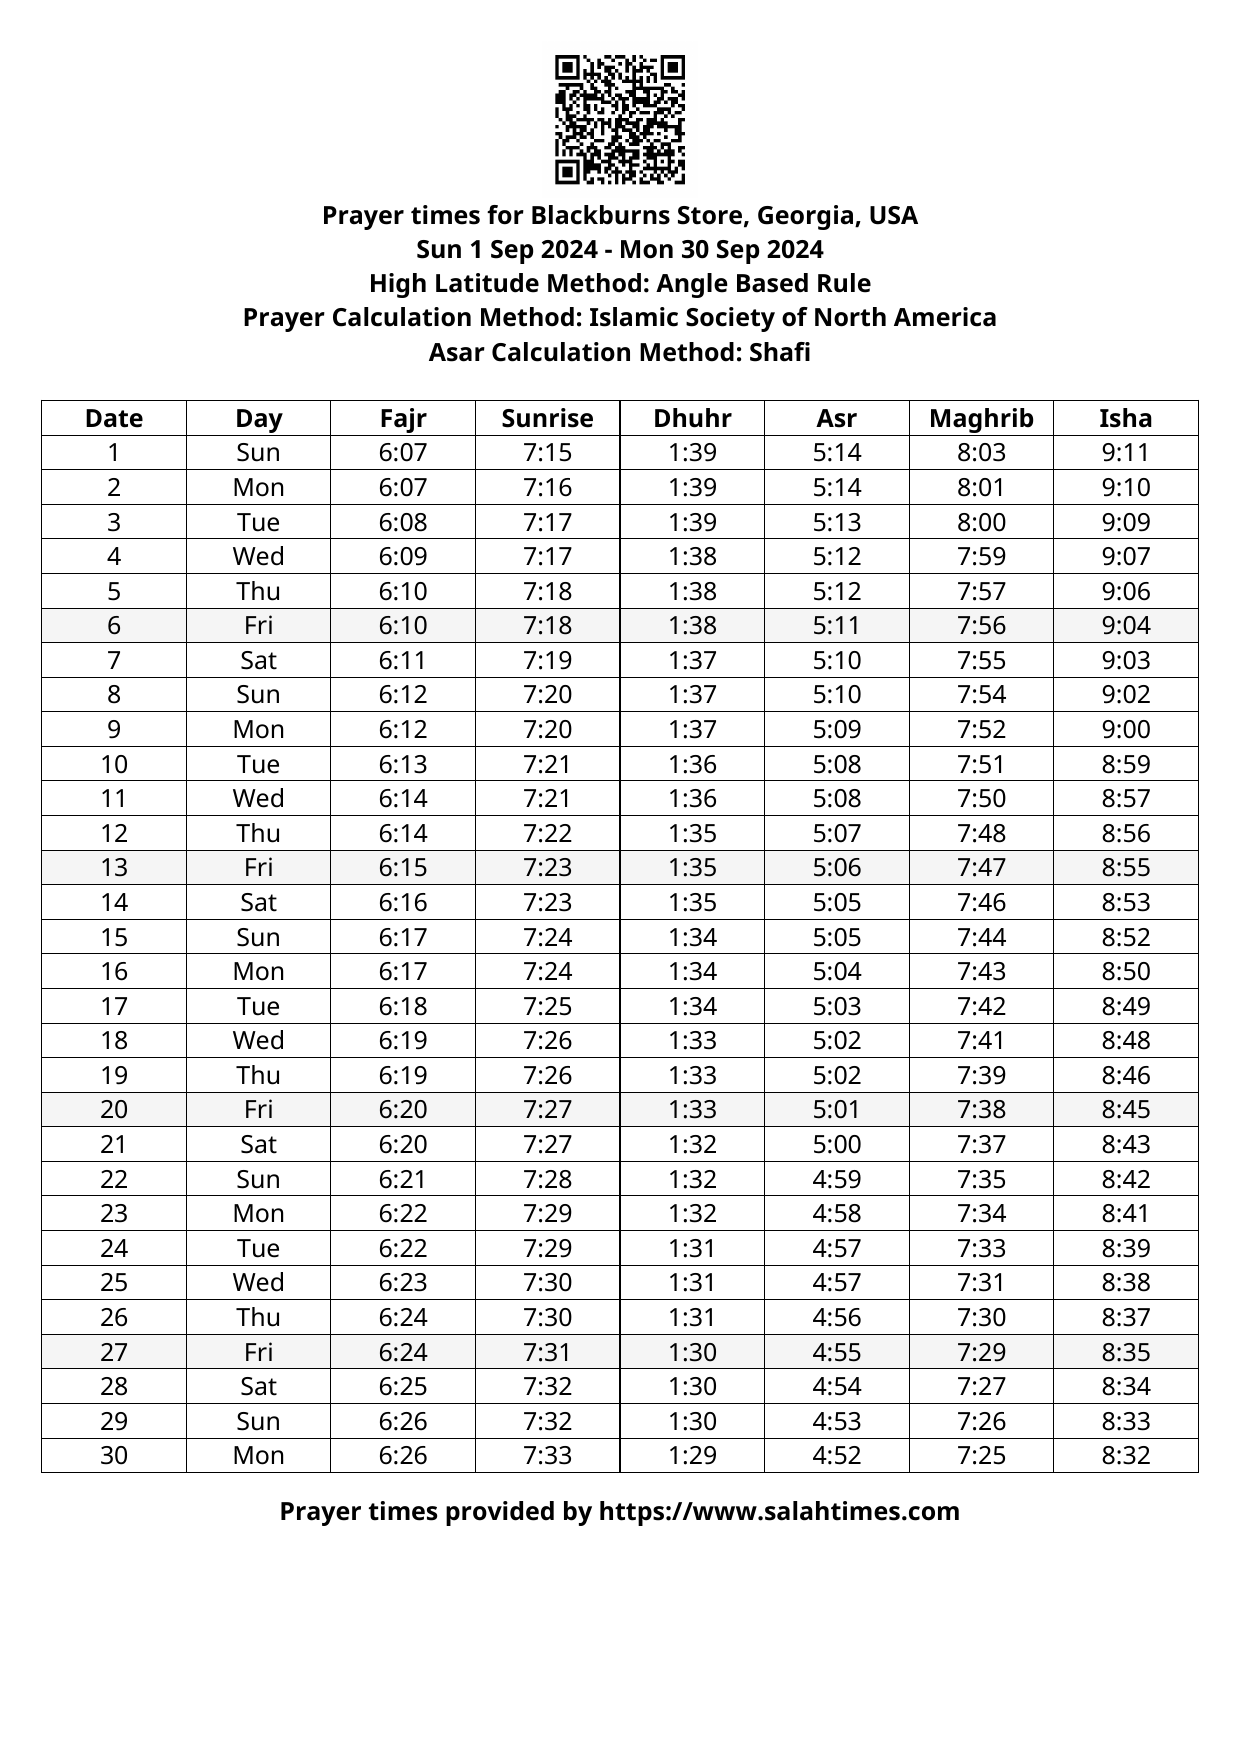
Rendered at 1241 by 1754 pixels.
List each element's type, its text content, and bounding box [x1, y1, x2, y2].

table_cell 8:37 [1054, 1300, 1198, 1334]
table_cell Fri [187, 609, 330, 642]
table_cell 7:20 [476, 678, 619, 711]
table_cell 5:02 [765, 1024, 909, 1057]
table_cell 8:52 [1054, 920, 1198, 953]
table_cell 8:34 [1054, 1369, 1198, 1403]
table_cell 7:33 [476, 1439, 619, 1472]
table_cell 26 [42, 1300, 186, 1334]
table_cell 7:41 [910, 1024, 1053, 1057]
table_cell 7:43 [910, 954, 1053, 988]
table_cell 3 [42, 505, 186, 538]
table_cell 7:34 [910, 1196, 1053, 1230]
table_cell 30 [42, 1439, 186, 1472]
table_cell 1:34 [621, 920, 764, 953]
picture [542, 41, 699, 198]
table_cell 6:12 [331, 712, 475, 746]
table_cell 8:35 [1054, 1335, 1198, 1368]
table_cell Thu [187, 816, 330, 849]
text Prayer times provided by https://www.salahtimes.com [42, 1494, 1198, 1528]
table_cell 5:05 [765, 885, 909, 919]
table_cell 13 [42, 851, 186, 884]
table_cell 6:23 [331, 1266, 475, 1299]
table_cell 5:10 [765, 678, 909, 711]
table_cell 6:22 [331, 1231, 475, 1264]
table_cell 7:55 [910, 643, 1053, 677]
table_cell 10 [42, 747, 186, 780]
table_cell 7 [42, 643, 186, 677]
table_cell 9:00 [1054, 712, 1198, 746]
table_cell Sat [187, 1127, 330, 1161]
table_cell 8:50 [1054, 954, 1198, 988]
table_cell 1:32 [621, 1127, 764, 1161]
table_cell 7:48 [910, 816, 1053, 849]
table_cell 7:20 [476, 712, 619, 746]
table_cell 14 [42, 885, 186, 919]
table_cell 9:03 [1054, 643, 1198, 677]
table_cell 12 [42, 816, 186, 849]
table_cell 6:26 [331, 1404, 475, 1437]
table_cell 7:19 [476, 643, 619, 677]
table_cell 7:30 [476, 1300, 619, 1334]
table_cell 7:38 [910, 1093, 1053, 1126]
table_cell 1:29 [621, 1439, 764, 1472]
table_cell 5:14 [765, 436, 909, 469]
table_cell 7:30 [476, 1266, 619, 1299]
table_cell 8:59 [1054, 747, 1198, 780]
table_cell 7:31 [476, 1335, 619, 1368]
table_cell 7:25 [910, 1439, 1053, 1472]
table_cell 7:32 [476, 1369, 619, 1403]
table_cell 5:02 [765, 1058, 909, 1092]
table_cell 7:44 [910, 920, 1053, 953]
table_cell 7:51 [910, 747, 1053, 780]
table_cell 5:08 [765, 747, 909, 780]
table_cell 7:26 [910, 1404, 1053, 1437]
table_cell 6:07 [331, 436, 475, 469]
table_cell 21 [42, 1127, 186, 1161]
table_cell 1:33 [621, 1024, 764, 1057]
table_cell 1:32 [621, 1162, 764, 1195]
table_cell 11 [42, 781, 186, 815]
table_cell 1:32 [621, 1196, 764, 1230]
table_cell Sun [187, 1404, 330, 1437]
table_cell 8:56 [1054, 816, 1198, 849]
table_cell 9:11 [1054, 436, 1198, 469]
table_cell 7:26 [476, 1058, 619, 1092]
table_cell 9:10 [1054, 470, 1198, 504]
table_cell Thu [187, 1058, 330, 1092]
table_cell 1:31 [621, 1231, 764, 1264]
table_cell 1:33 [621, 1058, 764, 1092]
table_cell 7:29 [476, 1196, 619, 1230]
table_cell 7:18 [476, 609, 619, 642]
table_cell 7:39 [910, 1058, 1053, 1092]
table_cell 9:07 [1054, 539, 1198, 573]
table_cell 9:04 [1054, 609, 1198, 642]
table_header Asr [765, 401, 909, 434]
table_cell 6:24 [331, 1335, 475, 1368]
table_cell Sun [187, 678, 330, 711]
text Prayer Calculation Method: Islamic Society of North America [42, 300, 1198, 334]
table_cell 4:57 [765, 1266, 909, 1299]
table_header Sunrise [476, 401, 619, 434]
table_cell 7:27 [476, 1127, 619, 1161]
table_cell 7:16 [476, 470, 619, 504]
table_cell 7:52 [910, 712, 1053, 746]
table_cell Sat [187, 885, 330, 919]
table_cell 8:41 [1054, 1196, 1198, 1230]
table_cell 7:24 [476, 954, 619, 988]
table_cell 8:55 [1054, 851, 1198, 884]
table_cell Tue [187, 505, 330, 538]
table_cell 7:23 [476, 851, 619, 884]
table_cell 1:38 [621, 574, 764, 607]
table_cell 7:47 [910, 851, 1053, 884]
table_cell Mon [187, 1196, 330, 1230]
table_cell 5:10 [765, 643, 909, 677]
table_cell 7:30 [910, 1300, 1053, 1334]
table_cell 5:05 [765, 920, 909, 953]
table_cell Sun [187, 1162, 330, 1195]
table_cell 8:53 [1054, 885, 1198, 919]
table_cell 5:14 [765, 470, 909, 504]
table_cell 8:45 [1054, 1093, 1198, 1126]
table_cell 27 [42, 1335, 186, 1368]
table_cell Mon [187, 954, 330, 988]
table_cell 6:10 [331, 574, 475, 607]
table_cell Tue [187, 1231, 330, 1264]
table_cell 7:15 [476, 436, 619, 469]
table_cell Tue [187, 747, 330, 780]
table_cell 8:57 [1054, 781, 1198, 815]
table_cell 5:07 [765, 816, 909, 849]
table_cell 5:12 [765, 539, 909, 573]
table_cell 19 [42, 1058, 186, 1092]
table_cell 7:29 [476, 1231, 619, 1264]
table_cell 6:16 [331, 885, 475, 919]
table_cell 15 [42, 920, 186, 953]
table_cell 6:20 [331, 1127, 475, 1161]
table_cell Sun [187, 436, 330, 469]
table_cell 6:17 [331, 920, 475, 953]
table_cell 1:33 [621, 1093, 764, 1126]
table_cell 1:30 [621, 1369, 764, 1403]
table_cell 4:57 [765, 1231, 909, 1264]
table_cell Fri [187, 1093, 330, 1126]
table_cell 6:14 [331, 816, 475, 849]
table_cell 7:22 [476, 816, 619, 849]
table_cell 5:04 [765, 954, 909, 988]
table_cell 6:25 [331, 1369, 475, 1403]
table_header Maghrib [910, 401, 1053, 434]
table_cell 1 [42, 436, 186, 469]
table_cell 9 [42, 712, 186, 746]
table_cell 7:46 [910, 885, 1053, 919]
table_cell 7:21 [476, 747, 619, 780]
table_cell 1:38 [621, 539, 764, 573]
table_cell 8:38 [1054, 1266, 1198, 1299]
table_cell 5:03 [765, 989, 909, 1022]
table_cell Sat [187, 1369, 330, 1403]
table_cell 4:52 [765, 1439, 909, 1472]
table_cell 4 [42, 539, 186, 573]
table_cell 7:32 [476, 1404, 619, 1437]
table_cell 8:03 [910, 436, 1053, 469]
table_cell 8:43 [1054, 1127, 1198, 1161]
table_cell Fri [187, 851, 330, 884]
table_cell 8:46 [1054, 1058, 1198, 1092]
table_cell 6:09 [331, 539, 475, 573]
table_cell 8:42 [1054, 1162, 1198, 1195]
table_cell 8:32 [1054, 1439, 1198, 1472]
text High Latitude Method: Angle Based Rule [42, 266, 1198, 300]
table_cell 1:35 [621, 851, 764, 884]
table_cell 29 [42, 1404, 186, 1437]
table_cell 7:27 [476, 1093, 619, 1126]
table_cell 8:49 [1054, 989, 1198, 1022]
table_cell 7:50 [910, 781, 1053, 815]
table_cell 6:22 [331, 1196, 475, 1230]
table_cell 5:06 [765, 851, 909, 884]
table_header Day [187, 401, 330, 434]
table_cell 8:33 [1054, 1404, 1198, 1437]
table_header Fajr [331, 401, 475, 434]
table_cell 25 [42, 1266, 186, 1299]
table_cell 9:02 [1054, 678, 1198, 711]
table_cell 7:56 [910, 609, 1053, 642]
table_cell 7:37 [910, 1127, 1053, 1161]
table_cell 6:18 [331, 989, 475, 1022]
table_cell 5:12 [765, 574, 909, 607]
table_cell Fri [187, 1335, 330, 1368]
table_cell 22 [42, 1162, 186, 1195]
table_cell 8:48 [1054, 1024, 1198, 1057]
table_cell 6:10 [331, 609, 475, 642]
table_cell 1:30 [621, 1335, 764, 1368]
table_cell Mon [187, 1439, 330, 1472]
table_cell 7:31 [910, 1266, 1053, 1299]
table_cell 6:14 [331, 781, 475, 815]
table_cell 6:21 [331, 1162, 475, 1195]
table_cell Wed [187, 539, 330, 573]
table_cell 8:01 [910, 470, 1053, 504]
table_cell 5:08 [765, 781, 909, 815]
table_cell 5:11 [765, 609, 909, 642]
table_cell 1:37 [621, 678, 764, 711]
table_cell 4:55 [765, 1335, 909, 1368]
table_header Dhuhr [621, 401, 764, 434]
table_cell 4:56 [765, 1300, 909, 1334]
table_cell Wed [187, 1266, 330, 1299]
table_cell 4:59 [765, 1162, 909, 1195]
text Sun 1 Sep 2024 - Mon 30 Sep 2024 [42, 232, 1198, 266]
table_cell 7:59 [910, 539, 1053, 573]
table_cell Mon [187, 470, 330, 504]
table_cell 7:28 [476, 1162, 619, 1195]
table_cell Tue [187, 989, 330, 1022]
table_cell 9:06 [1054, 574, 1198, 607]
table_cell 7:21 [476, 781, 619, 815]
table_cell 1:30 [621, 1404, 764, 1437]
table_cell 5:01 [765, 1093, 909, 1126]
table_cell 6:17 [331, 954, 475, 988]
table_cell 6:13 [331, 747, 475, 780]
table_cell 1:39 [621, 436, 764, 469]
table_cell 6:11 [331, 643, 475, 677]
table_cell 7:26 [476, 1024, 619, 1057]
table_cell 1:31 [621, 1266, 764, 1299]
table_cell 7:27 [910, 1369, 1053, 1403]
table_cell 1:31 [621, 1300, 764, 1334]
table_cell 7:25 [476, 989, 619, 1022]
table_cell Thu [187, 574, 330, 607]
table_cell 4:54 [765, 1369, 909, 1403]
table_cell 7:17 [476, 539, 619, 573]
table_cell Sat [187, 643, 330, 677]
text Asar Calculation Method: Shafi [42, 334, 1198, 368]
table_cell 5 [42, 574, 186, 607]
table_cell 1:39 [621, 470, 764, 504]
table_cell 9:09 [1054, 505, 1198, 538]
table_cell 7:18 [476, 574, 619, 607]
table_cell 6:15 [331, 851, 475, 884]
table_cell 1:37 [621, 712, 764, 746]
table_cell Sun [187, 920, 330, 953]
table_cell 6:12 [331, 678, 475, 711]
table_cell 1:34 [621, 989, 764, 1022]
table_cell 6:07 [331, 470, 475, 504]
table_cell 6:20 [331, 1093, 475, 1126]
table_cell Mon [187, 712, 330, 746]
table_cell 6:08 [331, 505, 475, 538]
table_cell 7:24 [476, 920, 619, 953]
table_cell 7:33 [910, 1231, 1053, 1264]
table_cell Thu [187, 1300, 330, 1334]
table_cell 20 [42, 1093, 186, 1126]
table_cell 1:35 [621, 885, 764, 919]
table_cell 18 [42, 1024, 186, 1057]
table_cell 16 [42, 954, 186, 988]
table_cell 17 [42, 989, 186, 1022]
table_cell Wed [187, 1024, 330, 1057]
table_cell 5:00 [765, 1127, 909, 1161]
table_cell 7:23 [476, 885, 619, 919]
table_cell 4:58 [765, 1196, 909, 1230]
table_cell 1:36 [621, 781, 764, 815]
table_cell 24 [42, 1231, 186, 1264]
table_cell 4:53 [765, 1404, 909, 1437]
table_cell 6:26 [331, 1439, 475, 1472]
table_header Isha [1054, 401, 1198, 434]
table_cell 7:17 [476, 505, 619, 538]
table_cell 7:29 [910, 1335, 1053, 1368]
table_cell 6:19 [331, 1058, 475, 1092]
table_cell 5:13 [765, 505, 909, 538]
table_cell 1:38 [621, 609, 764, 642]
table_cell 1:37 [621, 643, 764, 677]
table_cell 1:35 [621, 816, 764, 849]
table_cell 2 [42, 470, 186, 504]
table_header Date [42, 401, 186, 434]
table_cell Wed [187, 781, 330, 815]
table_cell 6 [42, 609, 186, 642]
table_cell 23 [42, 1196, 186, 1230]
table_cell 8:00 [910, 505, 1053, 538]
table_cell 5:09 [765, 712, 909, 746]
table_cell 6:19 [331, 1024, 475, 1057]
table_cell 7:35 [910, 1162, 1053, 1195]
table_cell 1:34 [621, 954, 764, 988]
table_cell 7:57 [910, 574, 1053, 607]
table_cell 28 [42, 1369, 186, 1403]
text Prayer times for Blackburns Store, Georgia, USA [42, 198, 1198, 232]
table_cell 6:24 [331, 1300, 475, 1334]
table_cell 8:39 [1054, 1231, 1198, 1264]
table_cell 7:42 [910, 989, 1053, 1022]
table_cell 7:54 [910, 678, 1053, 711]
table_cell 8 [42, 678, 186, 711]
table_cell 1:39 [621, 505, 764, 538]
table_cell 1:36 [621, 747, 764, 780]
